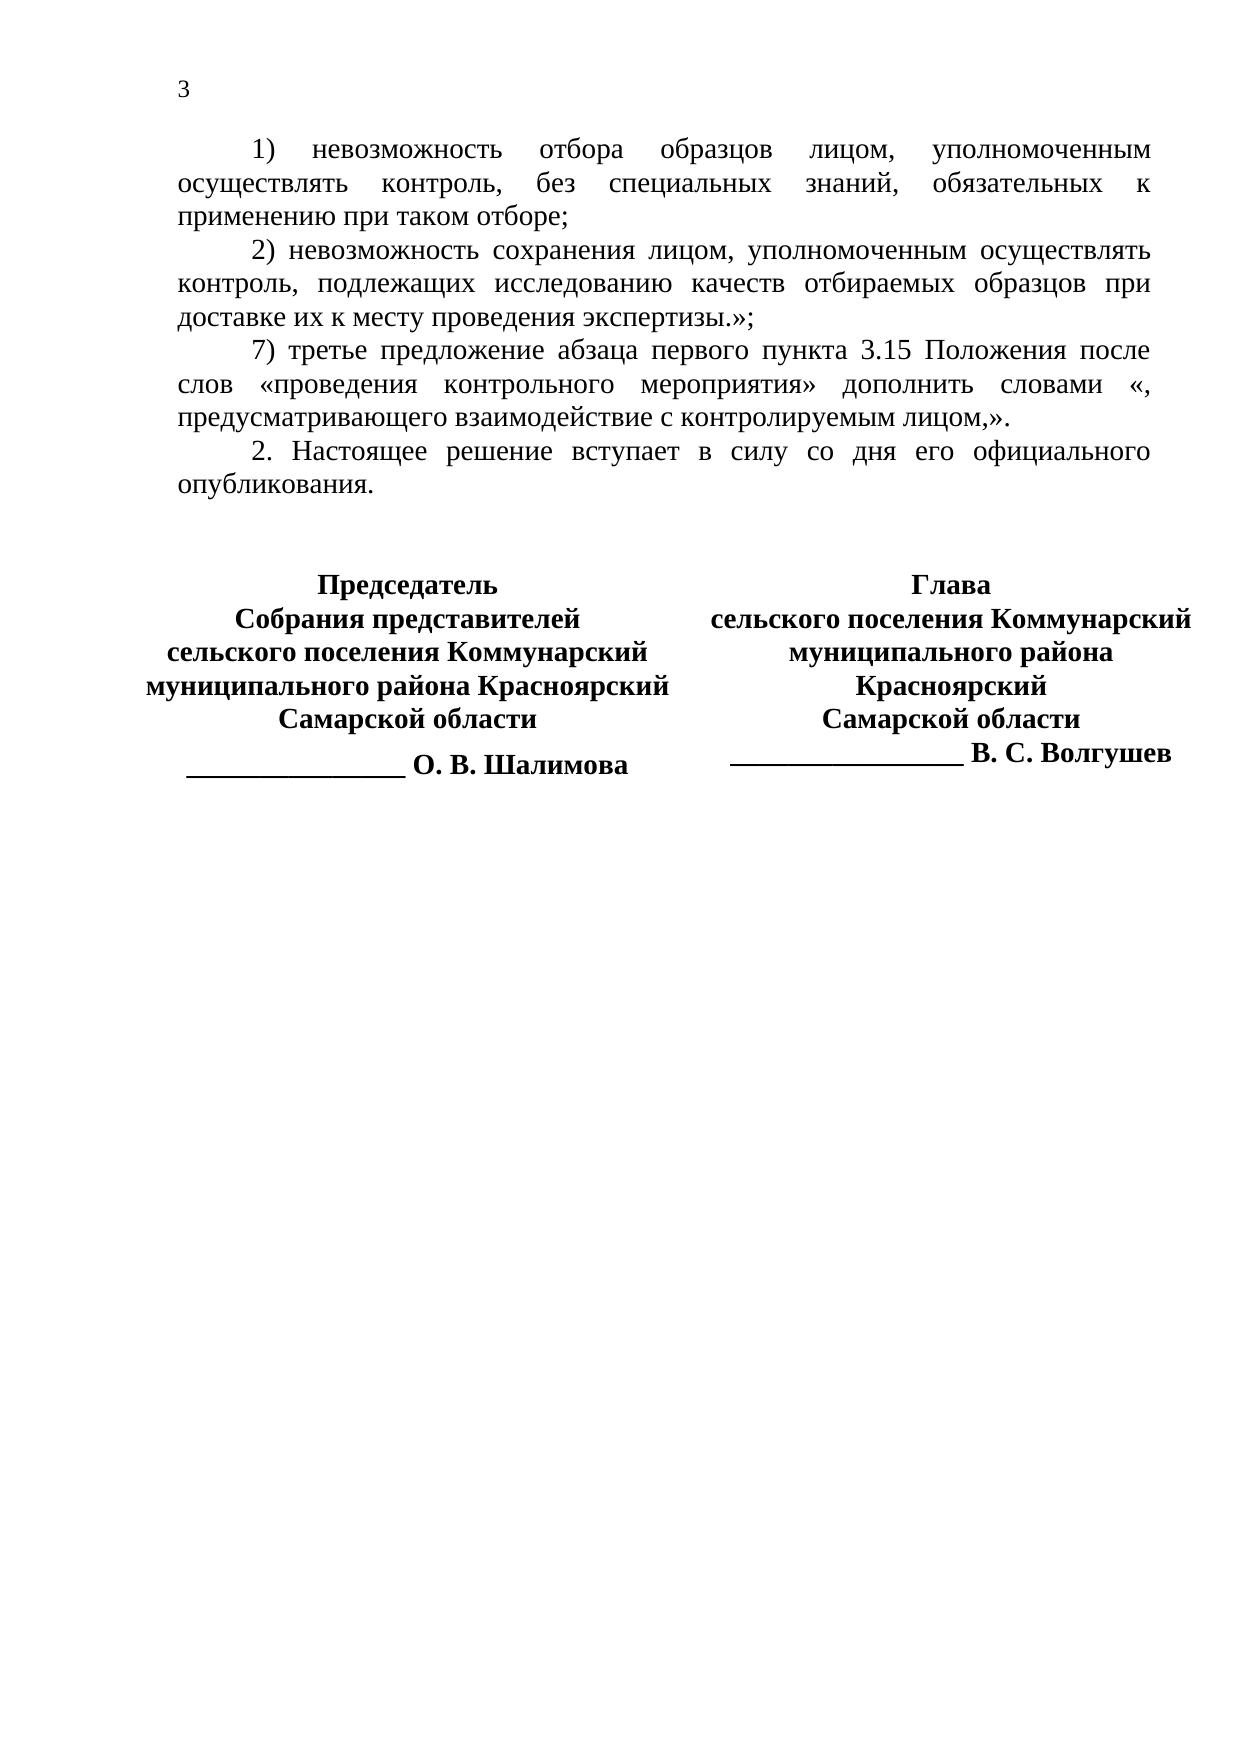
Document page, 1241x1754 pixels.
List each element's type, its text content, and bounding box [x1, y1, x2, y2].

table_header Глава сельского поселения Коммунарский муниципального района Красноярский Самарской области ________________ В. С. Волгушев [694, 567, 1208, 801]
text 2. Настоящее решение вступает в силу со дня его официального опубликования. [177, 433, 1152, 500]
text 2) невозможность сохранения лицом, уполномоченным осуществлять контроль, подлежащих исследованию качеств отбираемых образцов при доставке их к месту проведения экспертизы.»; [177, 232, 1152, 332]
text 7) третье предложение абзаца первого пункта 3.15 Положения после слов «проведения контрольного мероприятия» дополнить словами «, предусматривающего взаимодействие с контролируемым лицом,». [177, 332, 1152, 433]
text 1) невозможность отбора образцов лицом, уполномоченным осуществлять контроль, без специальных знаний, обязательных к применению при таком отборе; [177, 131, 1152, 232]
table_header Председатель Собрания представителей сельского поселения Коммунарский муниципального района Красноярский Самарской области _______________ О. В. Шалимова [121, 567, 694, 801]
